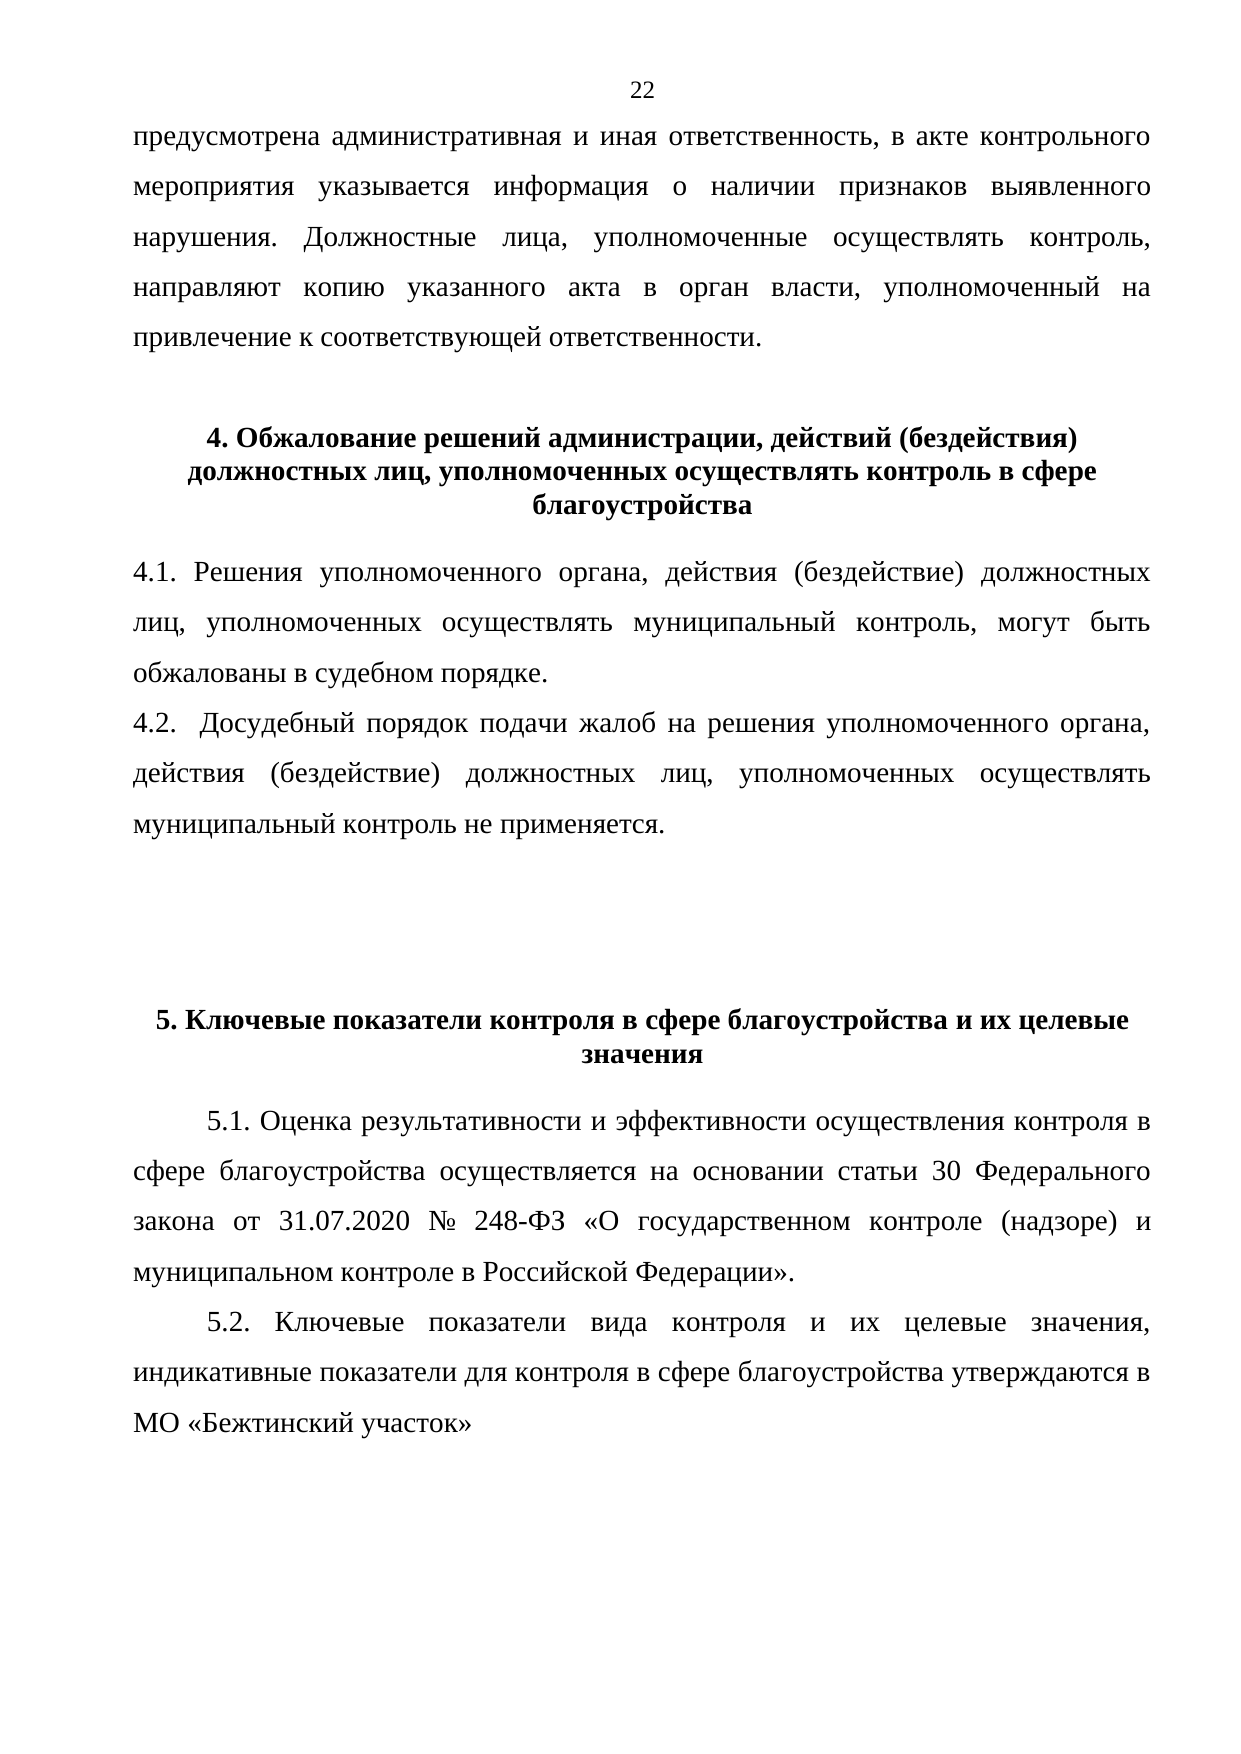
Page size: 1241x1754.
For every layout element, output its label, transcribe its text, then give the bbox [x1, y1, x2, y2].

text 5.2. Ключевые показатели вида контроля и их целевые значения, индикативные показатели для контроля в сфере благоустройства утверждаются в МО «Бежтинский участок» [133, 1304, 1152, 1438]
text 4.2. Досудебный порядок подачи жалоб на решения уполномоченного органа, действия (бездействие) должностных лиц, уполномоченных осуществлять муниципальный контроль не применяется. [133, 705, 1152, 839]
text 5.1. Оценка результативности и эффективности осуществления контроля в сфере благоустройства осуществляется на основании статьи 30 Федерального закона от 31.07.2020 № 248-ФЗ «О государственном контроле (надзоре) и муниципальном контроле в Российской Федерации». [133, 1103, 1152, 1287]
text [133, 118, 1152, 353]
text 4. Обжалование решений администрации, действий (бездействия) должностных лиц, уполномоченных осуществлять контроль в сфере благоустройства [133, 420, 1152, 521]
text 4.1. Решения уполномоченного органа, действия (бездействие) должностных лиц, уполномоченных осуществлять муниципальный контроль, могут быть обжалованы в судебном порядке. [133, 554, 1152, 688]
text 5. Ключевые показатели контроля в сфере благоустройства и их целевые значения [133, 1002, 1152, 1069]
